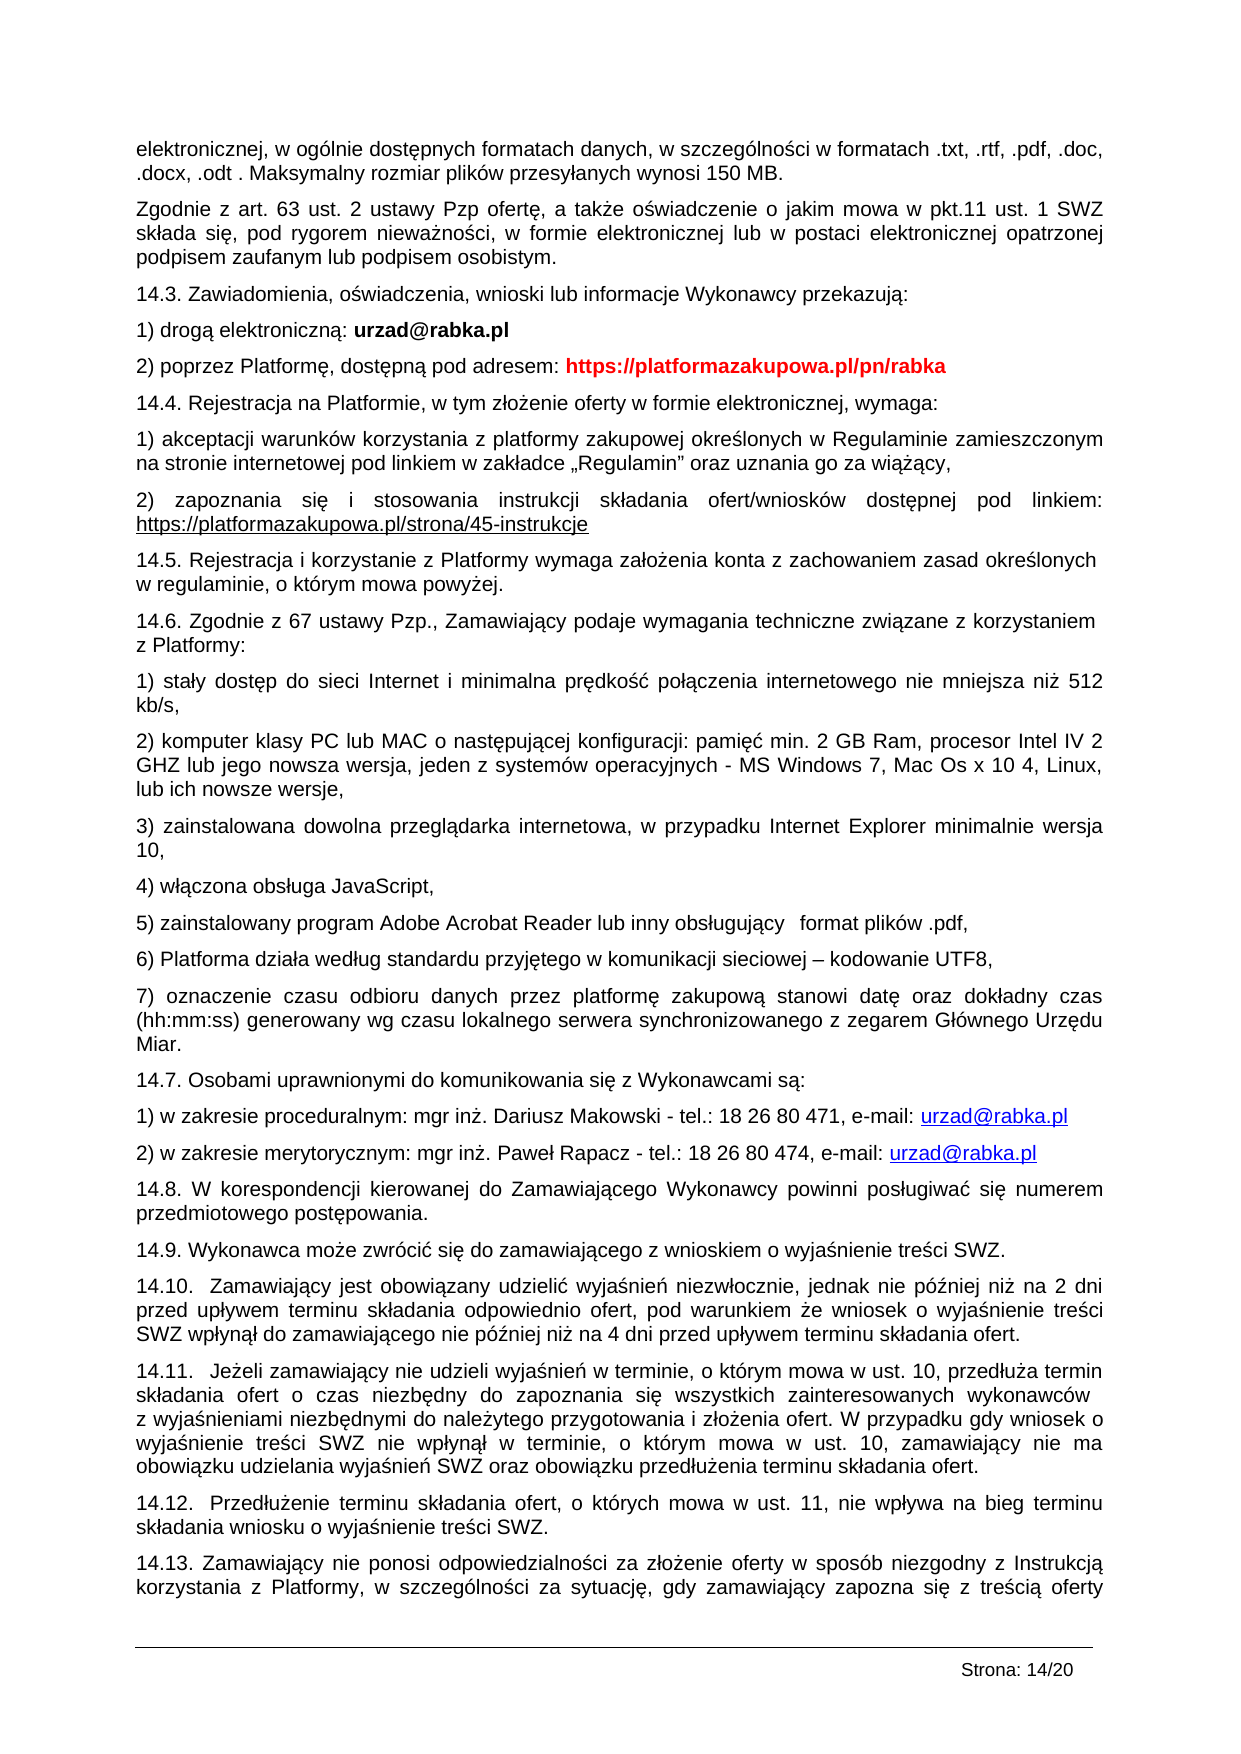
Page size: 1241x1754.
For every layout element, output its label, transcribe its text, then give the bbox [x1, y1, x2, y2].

subtitle 1) w zakresie proceduralnym: mgr inż. Dariusz Makowski - tel.: 18 26 80 471, e-mail: urzad@rabka.pl [136, 1104, 1104, 1128]
subtitle Zgodnie z art. 63 ust. 2 ustawy Pzp ofertę, a także oświadczenie o jakim mowa w pkt.11 ust. 1 SWZ składa się, pod rygorem nieważności, w formie elektronicznej lub w postaci elektronicznej opatrzonej podpisem zaufanym lub podpisem osobistym. [136, 197, 1104, 269]
subtitle 1) drogą elektroniczną: urzad@rabka.pl [136, 318, 1104, 342]
subtitle 7) oznaczenie czasu odbioru danych przez platformę zakupową stanowi datę oraz dokładny czas (hh:mm:ss) generowany wg czasu lokalnego serwera synchronizowanego z zegarem Głównego Urzędu Miar. [136, 983, 1104, 1055]
subtitle 2) zapoznania się i stosowania instrukcji składania ofert/wniosków dostępnej pod linkiem: https://platformazakupowa.pl/strona/45-instrukcje [136, 488, 1104, 536]
subtitle 3) zainstalowana dowolna przeglądarka internetowa, w przypadku Internet Explorer minimalnie wersja 10, [136, 814, 1104, 862]
subtitle 14.10. Zamawiający jest obowiązany udzielić wyjaśnień niezwłocznie, jednak nie później niż na 2 dni przed upływem terminu składania odpowiednio ofert, pod warunkiem że wniosek o wyjaśnienie treści SWZ wpłynął do zamawiającego nie później niż na 4 dni przed upływem terminu składania ofert. [136, 1274, 1104, 1346]
subtitle 14.9. Wykonawca może zwrócić się do zamawiającego z wnioskiem o wyjaśnienie treści SWZ. [136, 1238, 1104, 1262]
subtitle 14.6. Zgodnie z 67 ustawy Pzp., Zamawiający podaje wymagania techniczne związane z korzystaniem z Platformy: [136, 608, 1104, 656]
subtitle 1) stały dostęp do sieci Internet i minimalna prędkość połączenia internetowego nie mniejsza niż 512 kb/s, [136, 669, 1104, 717]
subtitle 14.5. Rejestracja i korzystanie z Platformy wymaga założenia konta z zachowaniem zasad określonych w regulaminie, o którym mowa powyżej. [136, 548, 1104, 596]
subtitle 14.7. Osobami uprawnionymi do komunikowania się z Wykonawcami są: [136, 1068, 1104, 1092]
subtitle 4) włączona obsługa JavaScript, [136, 874, 1104, 898]
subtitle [136, 1551, 1104, 1599]
subtitle 6) Platforma działa według standardu przyjętego w komunikacji sieciowej – kodowanie UTF8, [136, 947, 1104, 971]
text 2) poprzez Platformę, dostępną pod adresem: https://platformazakupowa.pl/pn/rabka [136, 354, 1104, 378]
subtitle 14.8. W korespondencji kierowanej do Zamawiającego Wykonawcy powinni posługiwać się numerem przedmiotowego postępowania. [136, 1177, 1104, 1225]
subtitle 2) w zakresie merytorycznym: mgr inż. Paweł Rapacz - tel.: 18 26 80 474, e-mail: urzad@rabka.pl [136, 1141, 1104, 1165]
subtitle 5) zainstalowany program Adobe Acrobat Reader lub inny obsługujący format plików .pdf, [136, 911, 1104, 934]
subtitle 14.4. Rejestracja na Platformie, w tym złożenie oferty w formie elektronicznej, wymaga: [136, 391, 1104, 415]
subtitle 1) akceptacji warunków korzystania z platformy zakupowej określonych w Regulaminie zamieszczonym na stronie internetowej pod linkiem w zakładce „Regulamin” oraz uznania go za wiążący, [136, 427, 1104, 475]
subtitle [136, 137, 1104, 184]
subtitle 2) komputer klasy PC lub MAC o następującej konfiguracji: pamięć min. 2 GB Ram, procesor Intel IV 2 GHZ lub jego nowsza wersja, jeden z systemów operacyjnych - MS Windows 7, Mac Os x 10 4, Linux, lub ich nowsze wersje, [136, 729, 1104, 801]
subtitle 14.12. Przedłużenie terminu składania ofert, o których mowa w ust. 11, nie wpływa na bieg terminu składania wniosku o wyjaśnienie treści SWZ. [136, 1491, 1104, 1539]
subtitle 14.11. Jeżeli zamawiający nie udzieli wyjaśnień w terminie, o którym mowa w ust. 10, przedłuża termin składania ofert o czas niezbędny do zapoznania się wszystkich zainteresowanych wykonawców z wyjaśnieniami niezbędnymi do należytego przygotowania i złożenia ofert. W przypadku gdy wniosek o wyjaśnienie treści SWZ nie wpłynął w terminie, o którym mowa w ust. 10, zamawiający nie ma obowiązku udzielania wyjaśnień SWZ oraz obowiązku przedłużenia terminu składania ofert. [136, 1358, 1104, 1478]
subtitle 14.3. Zawiadomienia, oświadczenia, wnioski lub informacje Wykonawcy przekazują: [136, 281, 1104, 305]
